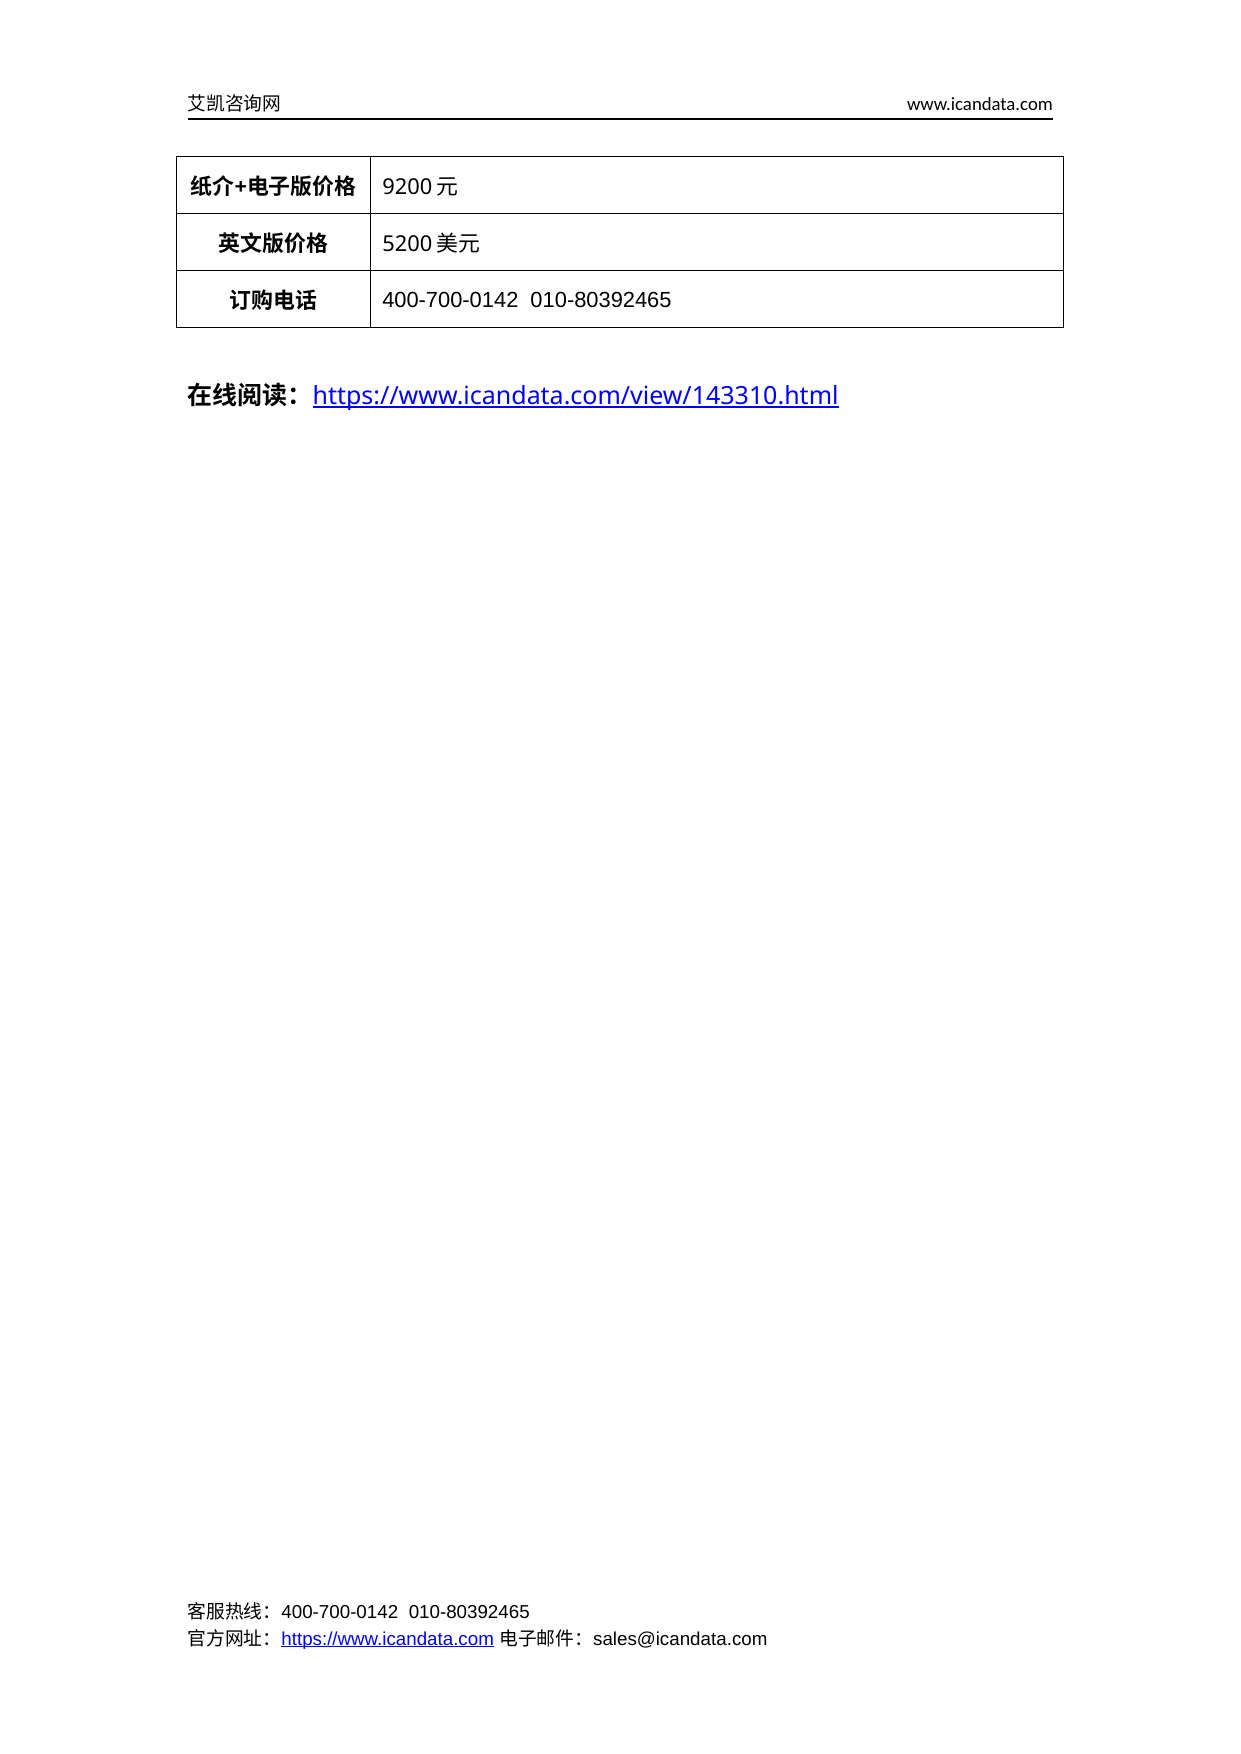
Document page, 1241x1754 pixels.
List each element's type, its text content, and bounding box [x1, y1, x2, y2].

table_cell 订购电话 [177, 271, 370, 327]
table_cell 纸介+电子版价格 [177, 157, 370, 213]
table_cell 400-700-0142 010-80392465 [371, 271, 1063, 327]
text 在线阅读：https://www.icandata.com/view/143310.html [187, 361, 1053, 426]
table_cell 英文版价格 [177, 214, 370, 270]
table_cell 9200元 [371, 157, 1063, 213]
table_cell 5200美元 [371, 214, 1063, 270]
